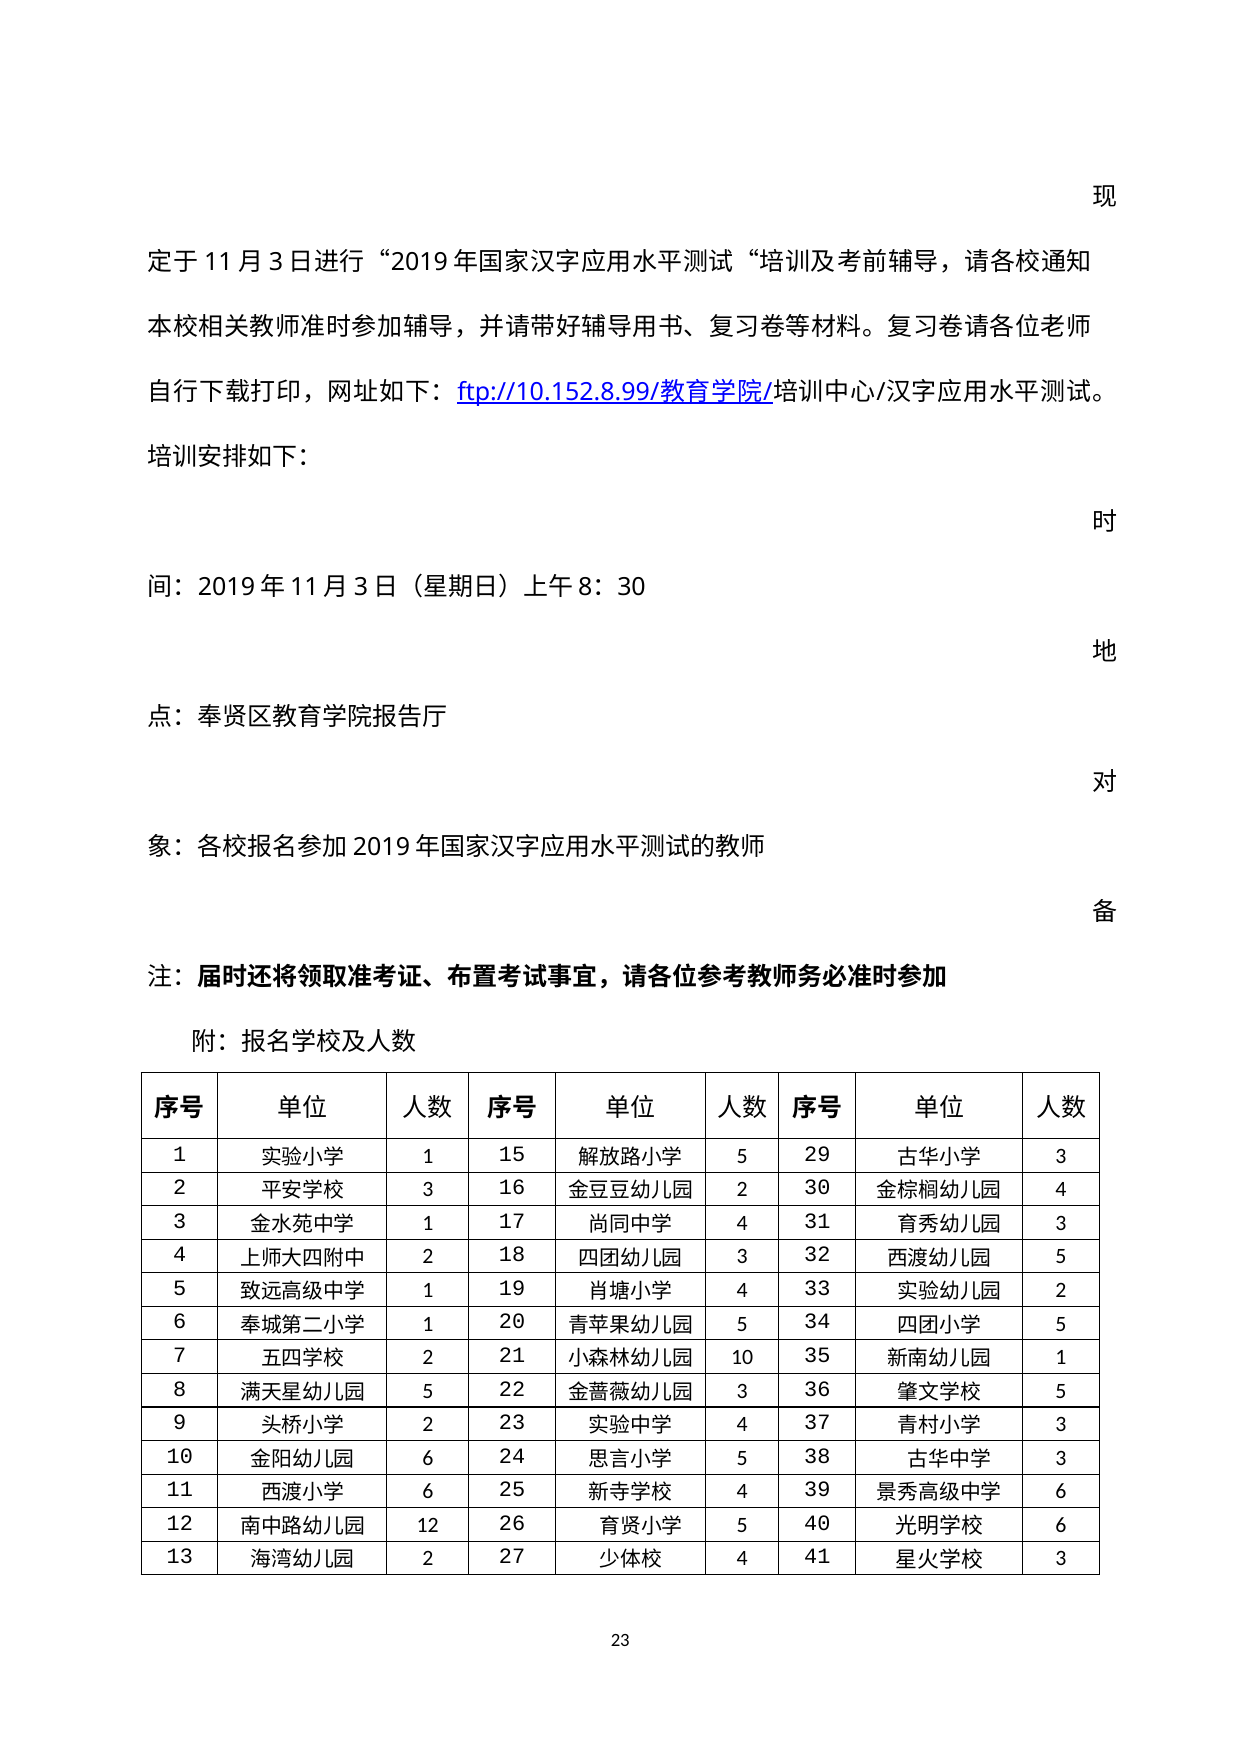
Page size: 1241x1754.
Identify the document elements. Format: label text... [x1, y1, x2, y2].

table_cell 24 [469, 1441, 555, 1473]
table_header 人数 [706, 1073, 778, 1138]
table_cell 4 [1023, 1173, 1099, 1205]
table_cell 上师大四附中 [218, 1240, 386, 1272]
table_cell 金阳幼儿园 [218, 1441, 386, 1473]
table_cell 南中路幼儿园 [218, 1508, 386, 1541]
table_cell 1 [387, 1307, 468, 1339]
table_cell 解放路小学 [556, 1139, 705, 1172]
table_cell 10 [142, 1441, 217, 1473]
table_cell 4 [706, 1206, 778, 1239]
table_cell 5 [706, 1441, 778, 1473]
table_cell 37 [779, 1408, 855, 1440]
table_cell 3 [1023, 1542, 1099, 1574]
table_cell 3 [142, 1206, 217, 1239]
table_cell 6 [1023, 1475, 1099, 1507]
table_cell 金水苑中学 [218, 1206, 386, 1239]
table_cell 27 [469, 1542, 555, 1574]
table_cell 3 [1023, 1408, 1099, 1440]
table_cell 青村小学 [856, 1408, 1022, 1440]
table_cell 青苹果幼儿园 [556, 1307, 705, 1339]
table_cell 小森林幼儿园 [556, 1340, 705, 1373]
table_cell 29 [779, 1139, 855, 1172]
table_cell 1 [142, 1139, 217, 1172]
table_cell 金蔷薇幼儿园 [556, 1374, 705, 1406]
table_cell 30 [779, 1173, 855, 1205]
table_cell 21 [469, 1340, 555, 1373]
table_cell 39 [779, 1475, 855, 1507]
table_cell 2 [1023, 1273, 1099, 1306]
table_cell 12 [142, 1508, 217, 1541]
table_cell 26 [469, 1508, 555, 1541]
table_cell 5 [706, 1307, 778, 1339]
table_cell 思言小学 [556, 1441, 705, 1473]
table_cell 古华小学 [856, 1139, 1022, 1172]
table_cell 40 [779, 1508, 855, 1541]
table_cell 5 [1023, 1374, 1099, 1406]
table_cell 1 [387, 1273, 468, 1306]
table_cell 五四学校 [218, 1340, 386, 1373]
table_header 单位 [556, 1073, 705, 1138]
table_cell 11 [142, 1475, 217, 1507]
table_cell 实验小学 [218, 1139, 386, 1172]
table_cell 36 [779, 1374, 855, 1406]
table_cell 育秀幼儿园 [856, 1206, 1022, 1239]
text 对象：各校报名参加2019年国家汉字应用水平测试的教师 [148, 747, 1092, 877]
table_cell 头桥小学 [218, 1408, 386, 1440]
table_cell 20 [469, 1307, 555, 1339]
table_cell 7 [142, 1340, 217, 1373]
table_header 人数 [387, 1073, 468, 1138]
table_cell 肖塘小学 [556, 1273, 705, 1306]
table_cell 古华中学 [856, 1441, 1022, 1473]
text 附：报名学校及人数 [191, 1007, 1092, 1072]
table_cell 5 [1023, 1240, 1099, 1272]
table_cell 金棕榈幼儿园 [856, 1173, 1022, 1205]
table_cell 3 [1023, 1441, 1099, 1473]
table_cell 2 [706, 1173, 778, 1205]
table_cell 5 [387, 1374, 468, 1406]
table_cell 34 [779, 1307, 855, 1339]
table_cell 6 [387, 1475, 468, 1507]
table_cell 35 [779, 1340, 855, 1373]
table_cell 1 [1023, 1340, 1099, 1373]
table_cell 5 [142, 1273, 217, 1306]
table_cell 17 [469, 1206, 555, 1239]
table_cell 四团幼儿园 [556, 1240, 705, 1272]
table_cell 4 [706, 1273, 778, 1306]
table_cell 1 [387, 1206, 468, 1239]
table_cell 31 [779, 1206, 855, 1239]
table_cell 新寺学校 [556, 1475, 705, 1507]
table_cell 8 [142, 1374, 217, 1406]
table_cell 满天星幼儿园 [218, 1374, 386, 1406]
table_header 序号 [142, 1073, 217, 1138]
table_cell 少体校 [556, 1542, 705, 1574]
table_cell 星火学校 [856, 1542, 1022, 1574]
table_cell 尚同中学 [556, 1206, 705, 1239]
table_cell 奉城第二小学 [218, 1307, 386, 1339]
table_header 序号 [779, 1073, 855, 1138]
table_header 人数 [1023, 1073, 1099, 1138]
table_cell 3 [387, 1173, 468, 1205]
table_cell 9 [142, 1408, 217, 1440]
table_cell 西渡小学 [218, 1475, 386, 1507]
table_cell 光明学校 [856, 1508, 1022, 1541]
table_cell 6 [387, 1441, 468, 1473]
table_cell 13 [142, 1542, 217, 1574]
table_cell 16 [469, 1173, 555, 1205]
table_cell 2 [387, 1240, 468, 1272]
table_cell 1 [387, 1139, 468, 1172]
table_cell 新南幼儿园 [856, 1340, 1022, 1373]
table_cell 3 [1023, 1206, 1099, 1239]
table_cell 4 [706, 1408, 778, 1440]
table_cell 38 [779, 1441, 855, 1473]
table_cell 32 [779, 1240, 855, 1272]
table_cell 海湾幼儿园 [218, 1542, 386, 1574]
table_cell 4 [706, 1475, 778, 1507]
table_cell 2 [387, 1340, 468, 1373]
table_header 单位 [856, 1073, 1022, 1138]
table_cell 4 [706, 1542, 778, 1574]
table_header 序号 [469, 1073, 555, 1138]
table_cell 15 [469, 1139, 555, 1172]
table_cell 3 [706, 1240, 778, 1272]
table_cell 18 [469, 1240, 555, 1272]
table_cell 金豆豆幼儿园 [556, 1173, 705, 1205]
table_cell 12 [387, 1508, 468, 1541]
table_cell 4 [142, 1240, 217, 1272]
table_cell 25 [469, 1475, 555, 1507]
table_cell 6 [1023, 1508, 1099, 1541]
text 现定于11月3日进行“2019年国家汉字应用水平测试“培训及考前辅导，请各校通知本校相关教师准时参加辅导，并请带好辅导用书、复习卷等材料。复习卷请各位老师自行下载打印，网址如下：ftp://10.152.8.99/教育学院/培训中心/汉字应用水平测试。培训安排如下： [148, 162, 1092, 487]
table_cell 育贤小学 [556, 1508, 705, 1541]
table_cell 致远高级中学 [218, 1273, 386, 1306]
text 时间：2019年11月3日（星期日）上午8：30 [148, 487, 1092, 617]
table_cell 22 [469, 1374, 555, 1406]
table_cell 实验幼儿园 [856, 1273, 1022, 1306]
table_cell 平安学校 [218, 1173, 386, 1205]
table_cell 3 [1023, 1139, 1099, 1172]
table_cell 实验中学 [556, 1408, 705, 1440]
table_cell 5 [706, 1139, 778, 1172]
table_cell 5 [706, 1508, 778, 1541]
text 备注：届时还将领取准考证、布置考试事宜，请各位参考教师务必准时参加 [148, 877, 1092, 1007]
table_cell 41 [779, 1542, 855, 1574]
table_cell 2 [387, 1408, 468, 1440]
table_cell 景秀高级中学 [856, 1475, 1022, 1507]
table_cell 3 [706, 1374, 778, 1406]
table_cell 5 [1023, 1307, 1099, 1339]
table_cell 2 [387, 1542, 468, 1574]
table_cell 2 [142, 1173, 217, 1205]
table_cell 10 [706, 1340, 778, 1373]
text 地点：奉贤区教育学院报告厅 [148, 617, 1092, 747]
table_cell 23 [469, 1408, 555, 1440]
table_cell 肇文学校 [856, 1374, 1022, 1406]
table_cell 西渡幼儿园 [856, 1240, 1022, 1272]
table_cell 19 [469, 1273, 555, 1306]
table_cell 6 [142, 1307, 217, 1339]
table_cell 33 [779, 1273, 855, 1306]
table_header 单位 [218, 1073, 386, 1138]
table_cell 四团小学 [856, 1307, 1022, 1339]
